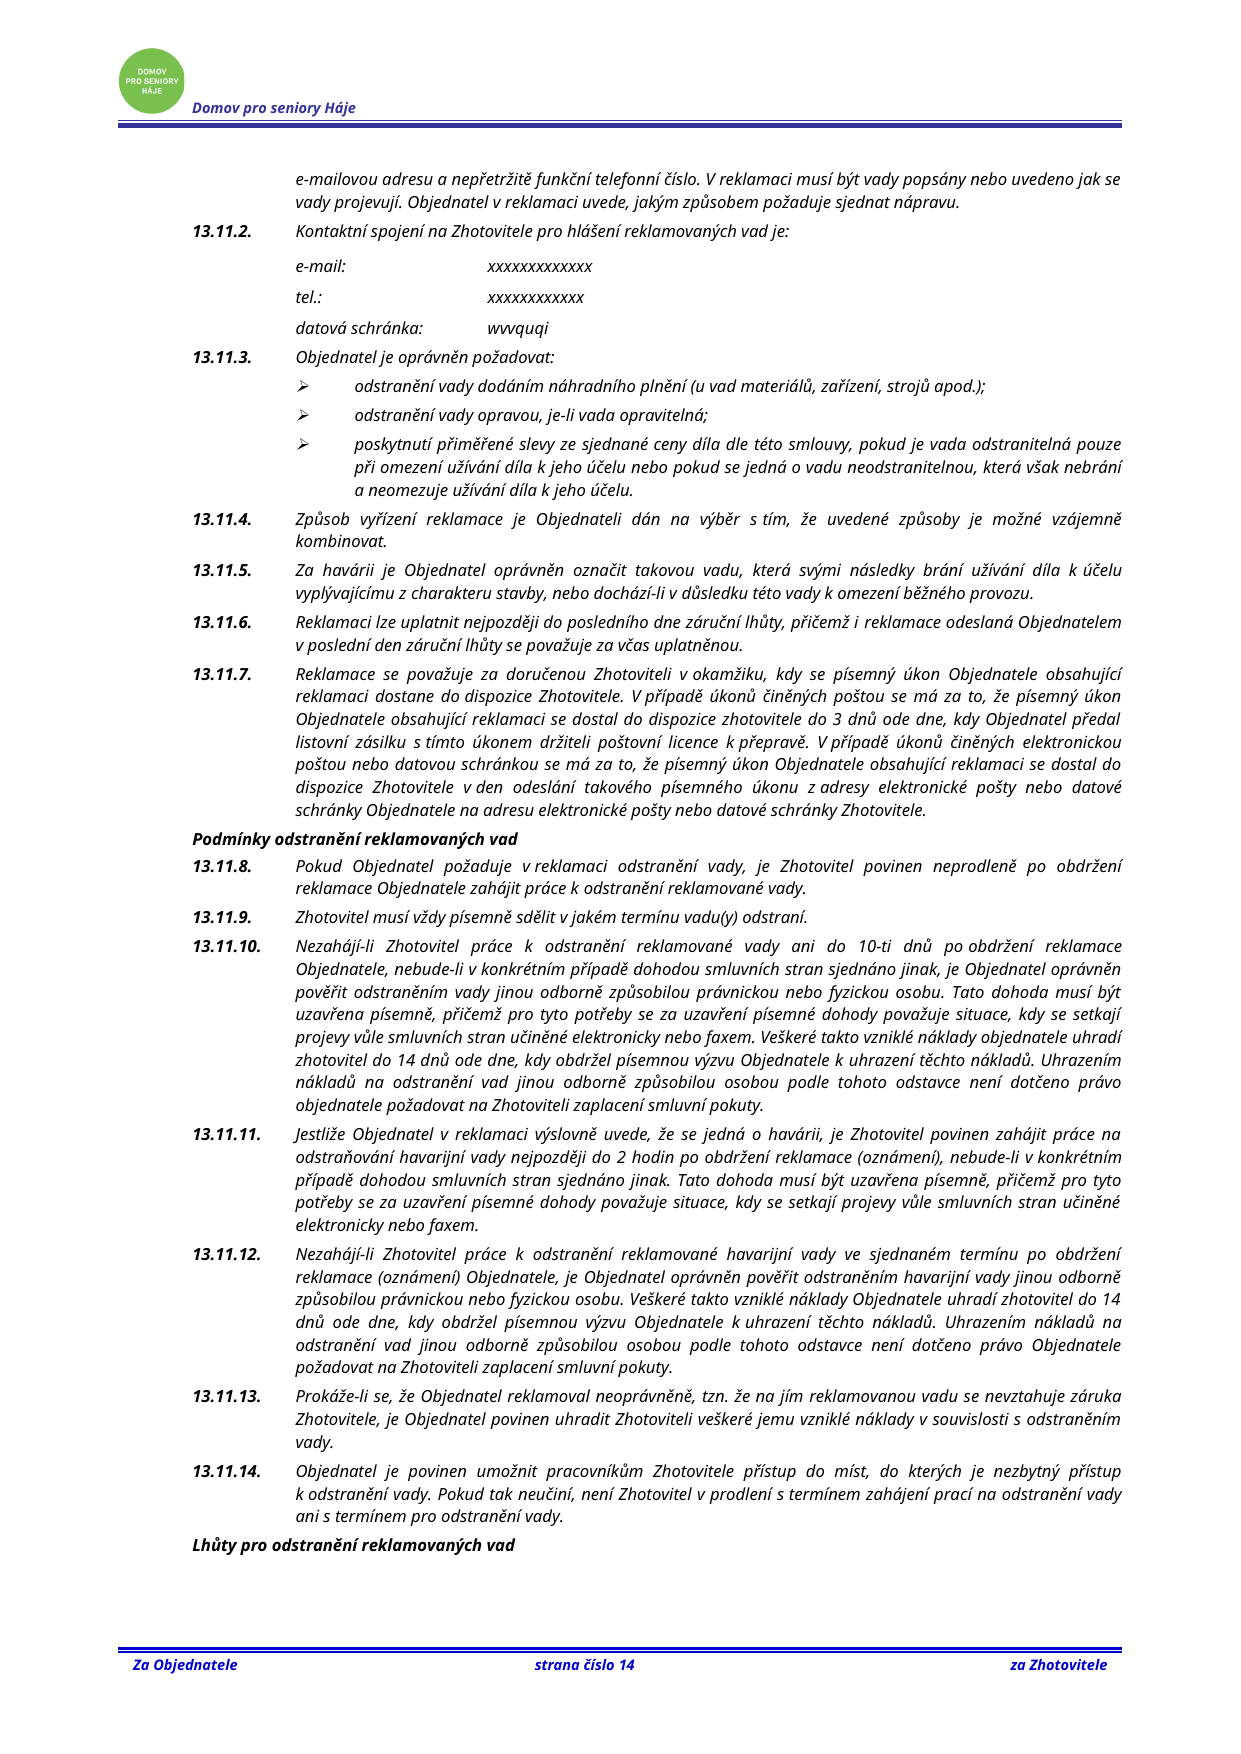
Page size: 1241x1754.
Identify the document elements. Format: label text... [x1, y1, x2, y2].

text 13.11.8. Pokud Objednatel požaduje v reklamaci odstranění vady, je Zhotovitel povinen neprodleně po obdržení reklamace Objednatele zahájit práce k odstranění reklamované vady. [192, 854, 1122, 900]
text 13.11.14. Objednatel je povinen umožnit pracovníkům Zhotovitele přístup do míst, do kterých je nezbytný přístup k odstranění vady. Pokud tak neučiní, není Zhotovitel v prodlení s termínem zahájení prací na odstranění vady ani s termínem pro odstranění vady. [192, 1459, 1122, 1528]
text 13.11.12. Nezahájí-li Zhotovitel práce k odstranění reklamované havarijní vady ve sjednaném termínu po obdržení reklamace (oznámení) Objednatele, je Objednatel oprávněn pověřit odstraněním havarijní vady jinou odborně způsobilou právnickou nebo fyzickou osobu. Veškeré takto vzniklé náklady Objednatele uhradí zhotovitel do 14 dnů ode dne, kdy obdržel písemnou výzvu Objednatele k uhrazení těchto nákladů. Uhrazením nákladů na odstranění vad jinou odborně způsobilou osobou podle tohoto odstavce není dotčeno právo Objednatele požadovat na Zhotoviteli zaplacení smluvní pokuty. [192, 1243, 1122, 1379]
list poskytnutí přiměřené slevy ze sjednané ceny díla dle této smlouvy, pokud je vada odstranitelná pouze při omezení užívání díla k jeho účelu nebo pokud se jedná o vadu neodstranitelnou, která však nebrání a neomezuje užívání díla k jeho účelu. [295, 433, 1122, 501]
text Lhůty pro odstranění reklamovaných vad [192, 1534, 1122, 1557]
text datová schránka: wvvquqi [295, 317, 1122, 340]
text 13.11.13. Prokáže-li se, že Objednatel reklamoval neoprávněně, tzn. že na jím reklamovanou vadu se nevztahuje záruka Zhotovitele, je Objednatel povinen uhradit Zhotoviteli veškeré jemu vzniklé náklady v souvislosti s odstraněním vady. [192, 1385, 1122, 1453]
text 13.11.9. Zhotovitel musí vždy písemně sdělit v jakém termínu vadu(y) odstraní. [192, 906, 1122, 929]
text tel.: xxxxxxxxxxxx [295, 286, 1122, 309]
text 13.11.2. Kontaktní spojení na Zhotovitele pro hlášení reklamovaných vad je: [192, 220, 1122, 242]
list odstranění vady dodáním náhradního plnění (u vad materiálů, zařízení, strojů apod.); [295, 375, 1122, 398]
text 13.11.3. Objednatel je oprávněn požadovat: [192, 346, 1122, 369]
text 13.11.7. Reklamace se považuje za doručenou Zhotoviteli v okamžiku, kdy se písemný úkon Objednatele obsahující reklamaci dostane do dispozice Zhotovitele. V případě úkonů činěných poštou se má za to, že písemný úkon Objednatele obsahující reklamaci se dostal do dispozice zhotovitele do 3 dnů ode dne, kdy Objednatel předal listovní zásilku s tímto úkonem držiteli poštovní licence k přepravě. V případě úkonů činěných elektronickou poštou nebo datovou schránkou se má za to, že písemný úkon Objednatele obsahující reklamaci se dostal do dispozice Zhotovitele v den odeslání takového písemného úkonu z adresy elektronické pošty nebo datové schránky Objednatele na adresu elektronické pošty nebo datové schránky Zhotovitele. [192, 662, 1122, 821]
text e-mail: xxxxxxxxxxxxx [295, 255, 1122, 278]
text 13.11.5. Za havárii je Objednatel oprávněn označit takovou vadu, která svými následky brání užívání díla k účelu vyplývajícímu z charakteru stavby, nebo dochází-li v důsledku této vady k omezení běžného provozu. [192, 559, 1122, 604]
text 13.11.11. Jestliže Objednatel v reklamaci výslovně uvede, že se jedná o havárii, je Zhotovitel povinen zahájit práce na odstraňování havarijní vady nejpozději do 2 hodin po obdržení reklamace (oznámení), nebude-li v konkrétním případě dohodou smluvních stran sjednáno jinak. Tato dohoda musí být uzavřena písemně, přičemž pro tyto potřeby se za uzavření písemné dohody považuje situace, kdy se setkají projevy vůle smluvních stran učiněné elektronicky nebo faxem. [192, 1123, 1122, 1236]
text Podmínky odstranění reklamovaných vad [192, 827, 1122, 850]
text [192, 168, 1122, 213]
text 13.11.10. Nezahájí-li Zhotovitel práce k odstranění reklamované vady ani do 10-ti dnů po obdržení reklamace Objednatele, nebude-li v konkrétním případě dohodou smluvních stran sjednáno jinak, je Objednatel oprávněn pověřit odstraněním vady jinou odborně způsobilou právnickou nebo fyzickou osobu. Tato dohoda musí být uzavřena písemně, přičemž pro tyto potřeby se za uzavření písemné dohody považuje situace, kdy se setkají projevy vůle smluvních stran učiněné elektronicky nebo faxem. Veškeré takto vzniklé náklady objednatele uhradí zhotovitel do 14 dnů ode dne, kdy obdržel písemnou výzvu Objednatele k uhrazení těchto nákladů. Uhrazením nákladů na odstranění vad jinou odborně způsobilou osobou podle tohoto odstavce není dotčeno právo objednatele požadovat na Zhotoviteli zaplacení smluvní pokuty. [192, 935, 1122, 1117]
text 13.11.4. Způsob vyřízení reklamace je Objednateli dán na výběr s tím, že uvedené způsoby je možné vzájemně kombinovat. [192, 507, 1122, 553]
list odstranění vady opravou, je-li vada opravitelná; [295, 404, 1122, 427]
text 13.11.6. Reklamaci lze uplatnit nejpozději do posledního dne záruční lhůty, přičemž i reklamace odeslaná Objednatelem v poslední den záruční lhůty se považuje za včas uplatněnou. [192, 611, 1122, 656]
